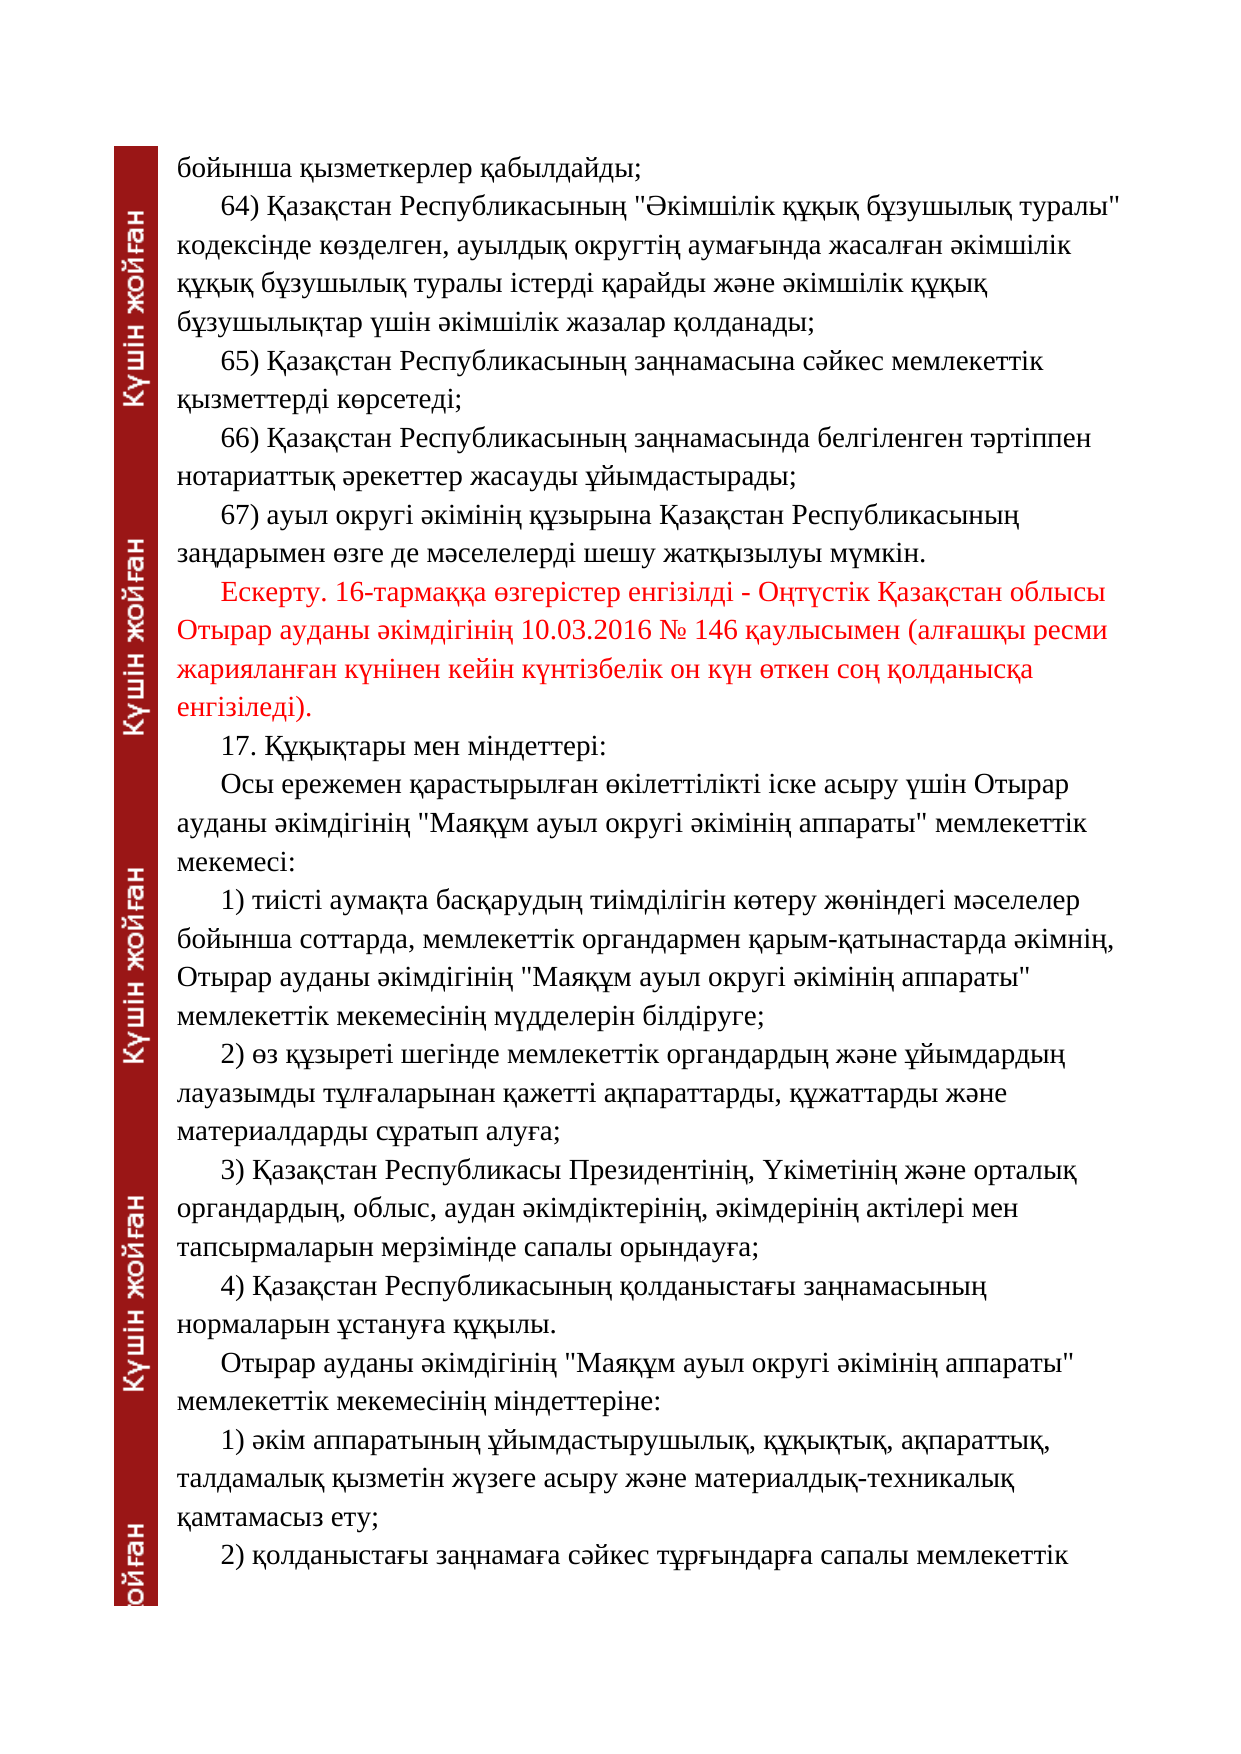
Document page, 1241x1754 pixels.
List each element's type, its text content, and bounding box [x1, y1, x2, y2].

picture [114, 1571, 158, 1606]
picture [114, 146, 158, 150]
